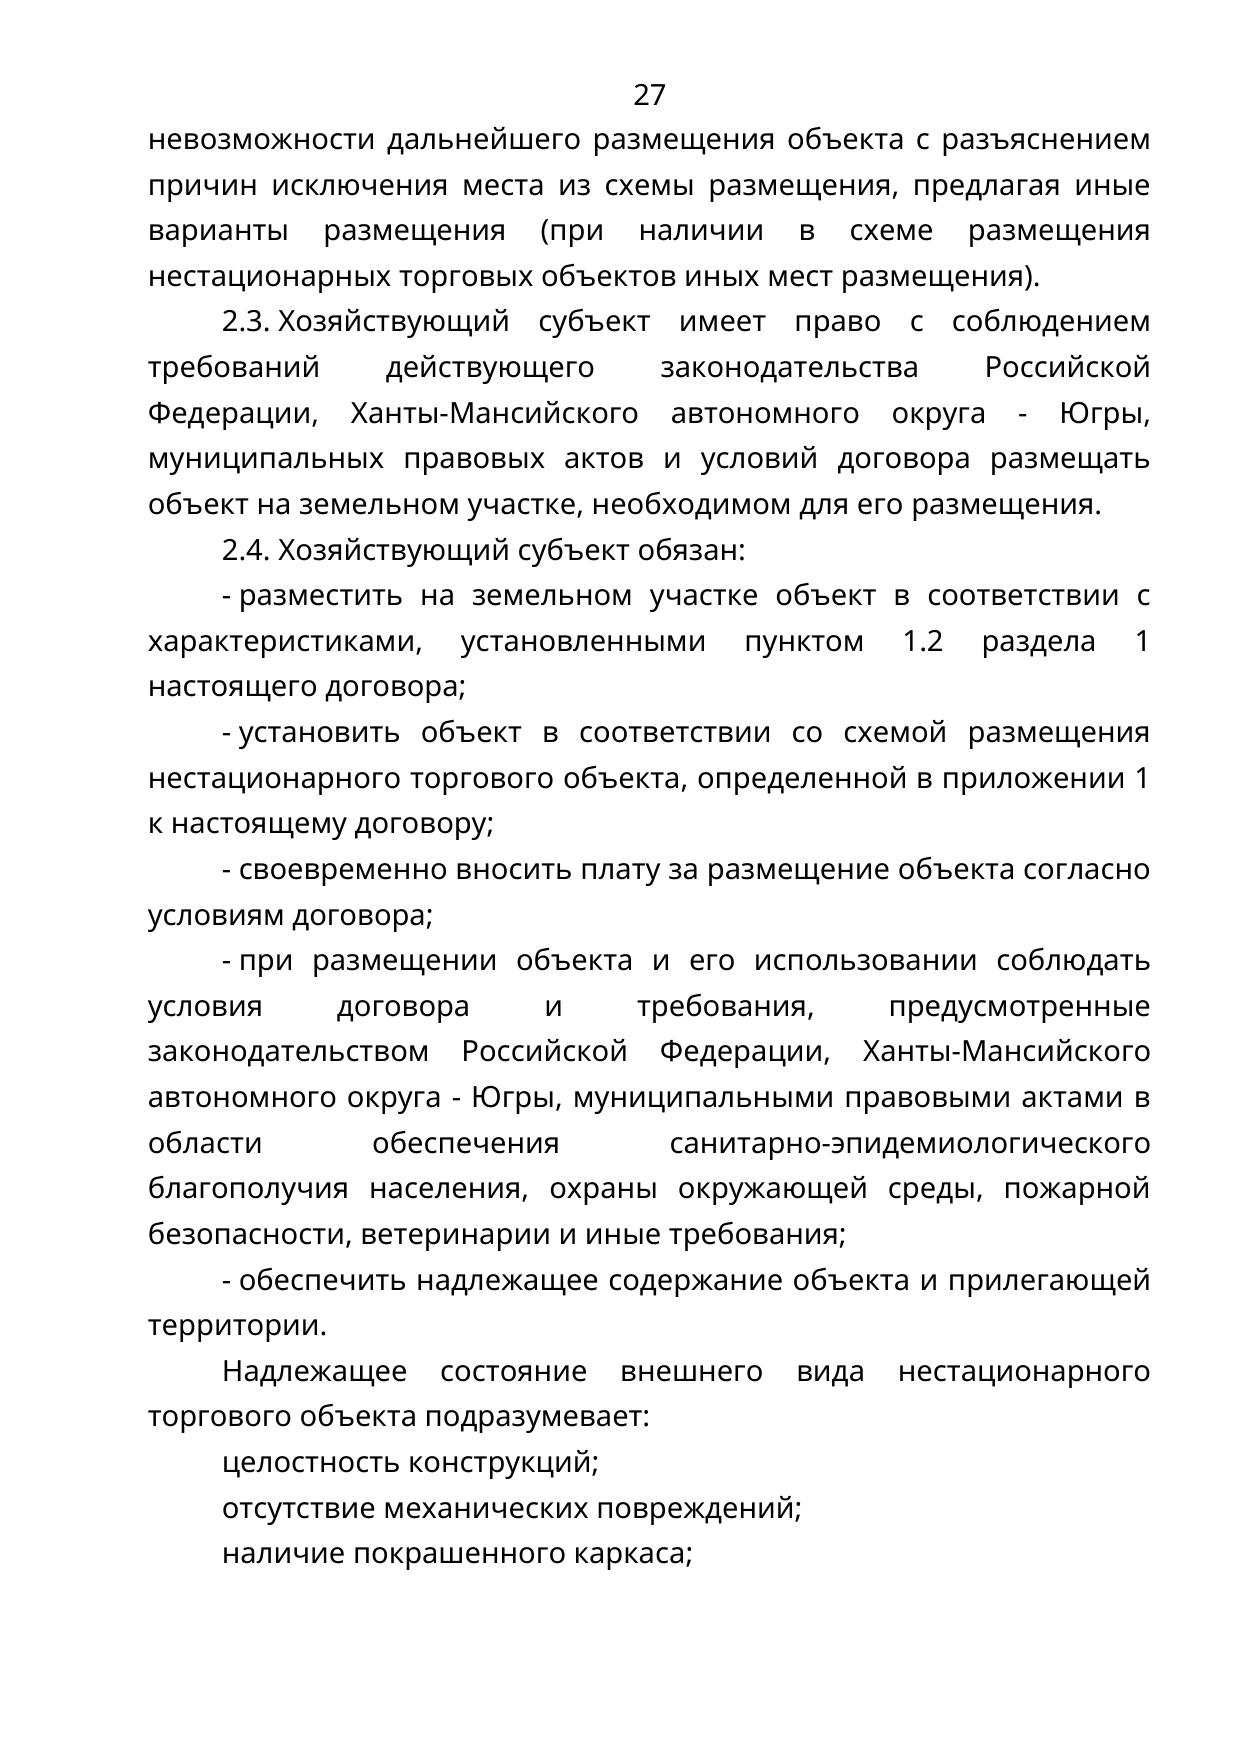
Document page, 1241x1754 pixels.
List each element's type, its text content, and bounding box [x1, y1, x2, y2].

text - установить объект в соответствии со схемой размещения нестационарного торгового объекта, определенной в приложении 1 к настоящему договору; [148, 711, 1152, 842]
text - разместить на земельном участке объект в соответствии с характеристиками, установленными пунктом 1.2 раздела 1 настоящего договора; [148, 574, 1152, 705]
text - при размещении объекта и его использовании соблюдать условия договора и требования, предусмотренные законодательством Российской Федерации, Ханты-Мансийского автономного округа - Югры, муниципальными правовыми актами в области обеспечения санитарно-эпидемиологического благополучия населения, охраны окружающей среды, пожарной безопасности, ветеринарии и иные требования; [148, 939, 1152, 1253]
text - обеспечить надлежащее содержание объекта и прилегающей территории. [148, 1259, 1152, 1344]
text Надлежащее состояние внешнего вида нестационарного торгового объекта подразумевает: [148, 1350, 1152, 1435]
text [148, 118, 1152, 295]
text 2.4. Хозяйствующий субъект обязан: [148, 529, 1152, 568]
text наличие покрашенного каркаса; [148, 1532, 1152, 1572]
text - своевременно вносить плату за размещение объекта согласно условиям договора; [148, 848, 1152, 933]
text целостность конструкций; [148, 1441, 1152, 1481]
text отсутствие механических повреждений; [148, 1487, 1152, 1527]
text 2.3. Хозяйствующий субъект имеет право с соблюдением требований действующего законодательства Российской Федерации, Ханты-Мансийского автономного округа - Югры, муниципальных правовых актов и условий договора размещать объект на земельном участке, необходимом для его размещения. [148, 301, 1152, 523]
